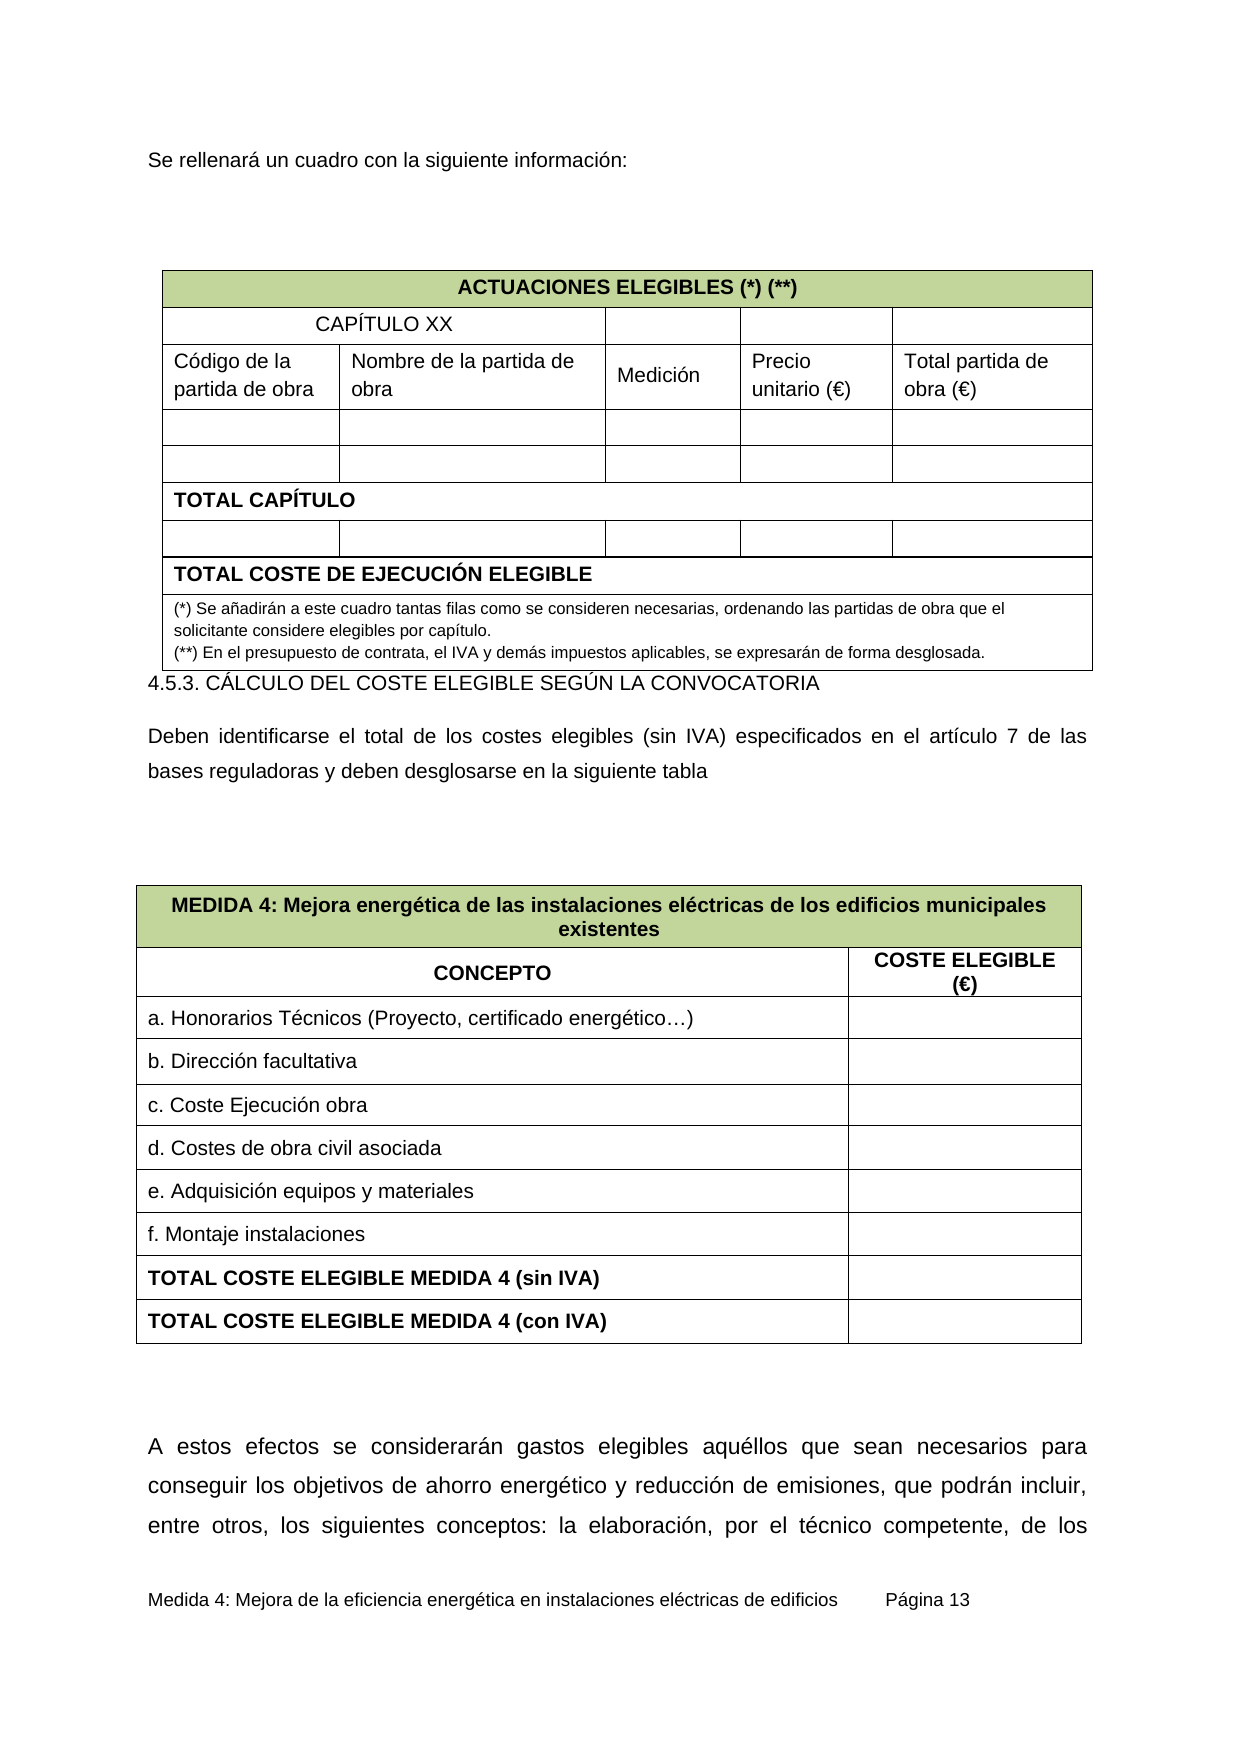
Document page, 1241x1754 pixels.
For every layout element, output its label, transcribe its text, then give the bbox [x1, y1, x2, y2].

table_cell [893, 521, 1092, 556]
table_cell e. Adquisición equipos y materiales [137, 1170, 848, 1212]
table_cell TOTAL COSTE ELEGIBLE MEDIDA 4 (con IVA) [137, 1300, 848, 1342]
table_header ACTUACIONES ELEGIBLES (*) (**) [163, 271, 1092, 307]
table_cell CAPÍTULO XX [163, 308, 605, 344]
table_cell [606, 446, 740, 482]
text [148, 1433, 1088, 1538]
table_cell Código de la partida de obra [163, 345, 339, 408]
table_cell f. Montaje instalaciones [137, 1213, 848, 1255]
table_cell [849, 1256, 1081, 1299]
table_cell [606, 521, 740, 556]
table_cell TOTAL CAPÍTULO [163, 483, 1092, 519]
table_cell [741, 446, 892, 482]
table_cell [163, 410, 339, 445]
table_cell [163, 521, 339, 556]
table_cell [849, 1126, 1081, 1169]
table_cell [893, 308, 1092, 344]
text Se rellenará un cuadro con la siguiente información: [148, 148, 1093, 172]
table_cell [163, 446, 339, 482]
table_cell CONCEPTO [137, 948, 848, 996]
text Deben identificarse el total de los costes elegibles (sin IVA) especificados en el artículo 7 de las bases reguladoras y deben desglosarse en la siguiente tabla [148, 723, 1088, 783]
table_cell [893, 446, 1092, 482]
table_cell a. Honorarios Técnicos (Proyecto, certificado energético…) [137, 997, 848, 1038]
table_header MEDIDA 4: Mejora energética de las instalaciones eléctricas de los edificios municipales existentes [137, 886, 1081, 947]
table_cell [340, 410, 605, 445]
table_cell [849, 1300, 1081, 1342]
table_cell [849, 1213, 1081, 1255]
table_cell [340, 446, 605, 482]
table_cell TOTAL COSTE ELEGIBLE MEDIDA 4 (sin IVA) [137, 1256, 848, 1299]
table_cell Precio unitario (€) [741, 345, 892, 408]
table_cell b. Dirección facultativa [137, 1039, 848, 1083]
table_cell [340, 521, 605, 556]
table_cell COSTE ELEGIBLE (€) [849, 948, 1081, 996]
table_cell (*) Se añadirán a este cuadro tantas filas como se consideren necesarias, ordenando las partidas de obra que el solicitante considere elegibles por capítulo. (**) En el presupuesto de contrata, el IVA y demás impuestos aplicables, se expresarán de forma desglosada. [163, 595, 1092, 670]
table_cell Medición [606, 345, 740, 408]
table_cell [893, 410, 1092, 445]
table_cell [849, 1085, 1081, 1125]
text 4.5.3. CÁLCULO DEL COSTE ELEGIBLE SEGÚN LA CONVOCATORIA [148, 671, 1093, 695]
table_cell d. Costes de obra civil asociada [137, 1126, 848, 1169]
table_cell Total partida de obra (€) [893, 345, 1092, 408]
table_cell [849, 1170, 1081, 1212]
table_cell [741, 521, 892, 556]
table_cell [849, 1039, 1081, 1083]
table_cell c. Coste Ejecución obra [137, 1085, 848, 1125]
table_cell [741, 410, 892, 445]
table_cell [741, 308, 892, 344]
table_cell [606, 308, 740, 344]
table_cell TOTAL COSTE DE EJECUCIÓN ELEGIBLE [163, 558, 1092, 593]
table_cell [849, 997, 1081, 1038]
table_cell Nombre de la partida de obra [340, 345, 605, 408]
table_cell [606, 410, 740, 445]
